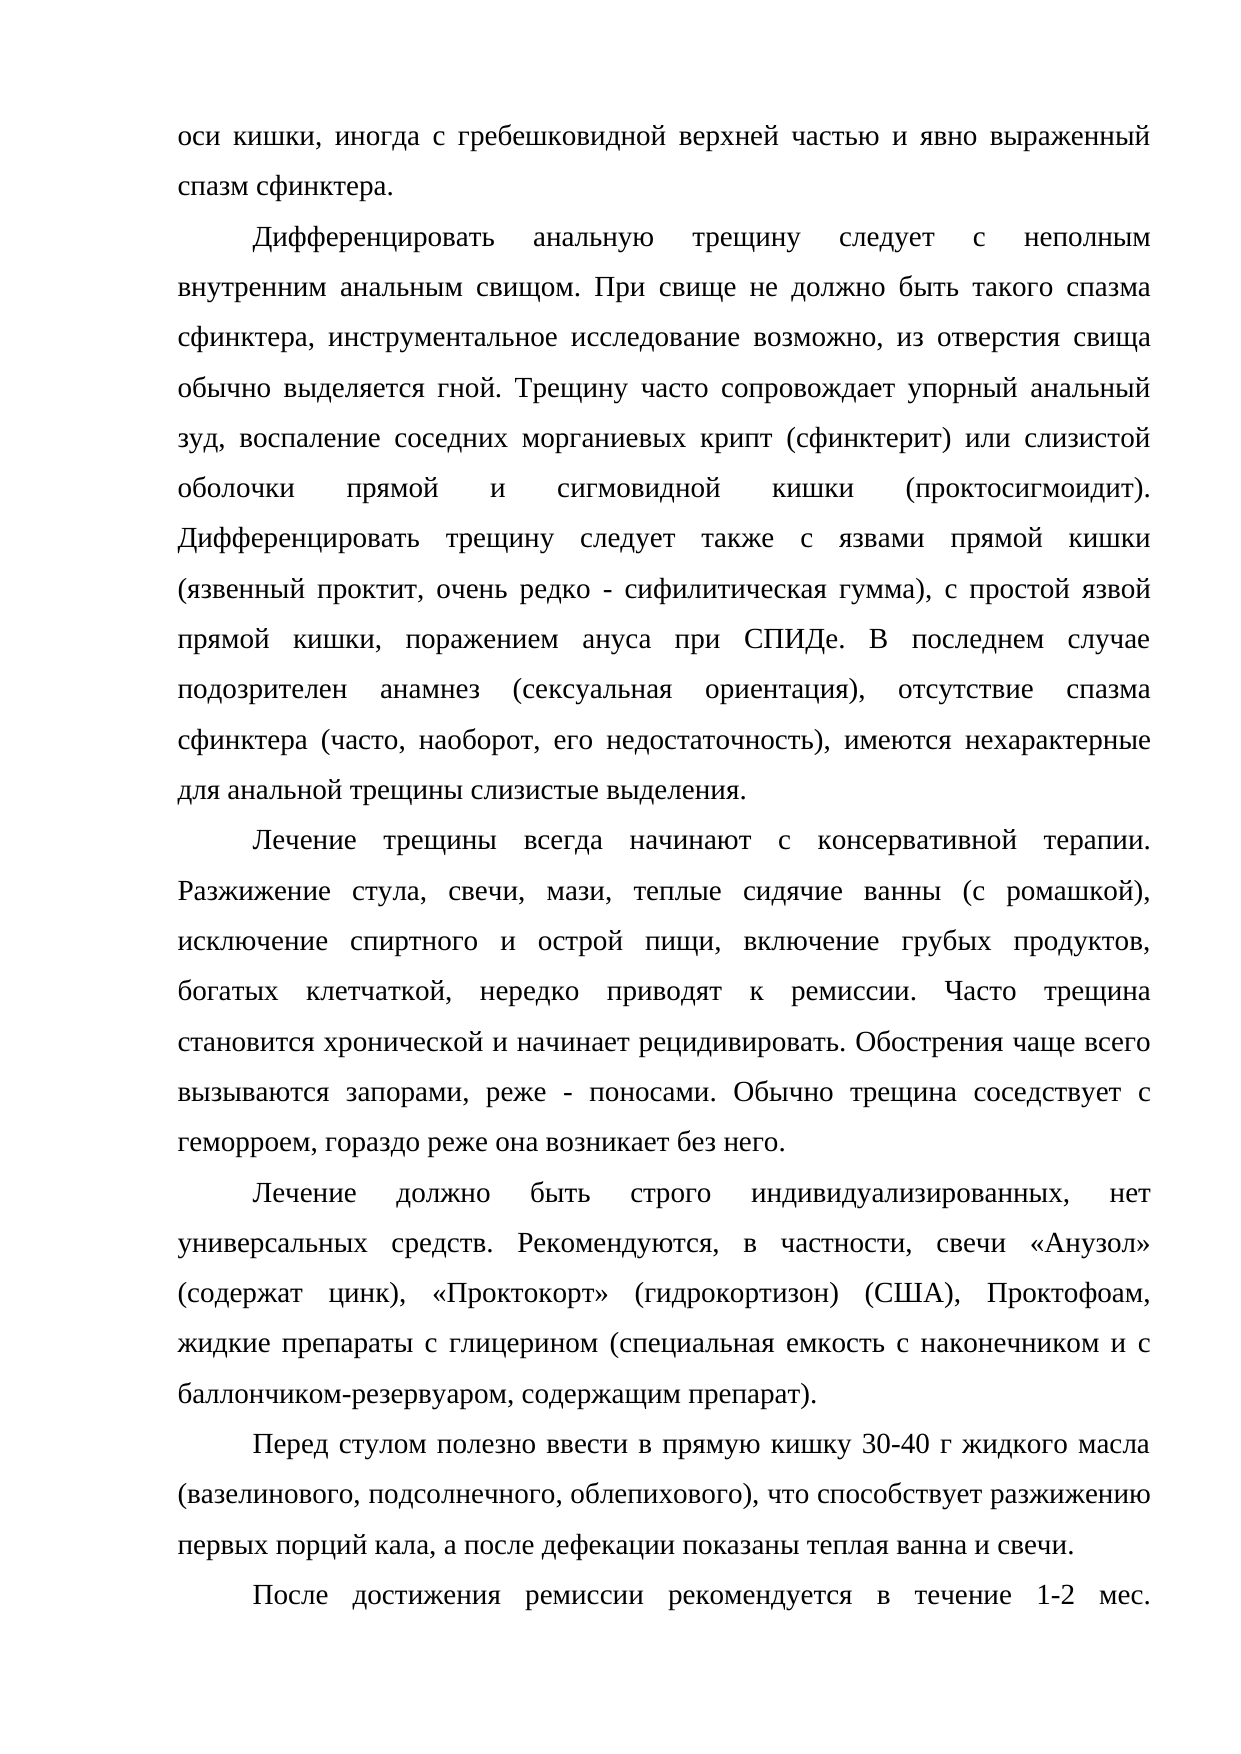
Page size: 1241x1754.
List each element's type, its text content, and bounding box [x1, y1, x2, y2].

text Дифференцировать анальную трещину следует с неполным внутренним анальным свищом. При свище не должно быть такого спазма сфинктера, инструментальное исследование возможно, из отверстия свища обычно выделяется гной. Трещину часто сопровождает упорный анальный зуд, воспаление соседних морганиевых крипт (сфинктерит) или слизистой оболочки прямой и сигмовидной кишки (проктосигмоидит). Дифференцировать трещину следует также с язвами прямой кишки (язвенный проктит, очень редко - сифилитическая гумма), с простой язвой прямой кишки, поражением ануса при СПИДе. В последнем случае подозрителен анамнез (сексуальная ориентация), отсутствие спазма сфинктера (часто, наоборот, его недостаточность), имеются нехарактерные для анальной трещины слизистые выделения. [177, 219, 1152, 806]
text Лечение трещины всегда начинают с консервативной терапии. Разжижение стула, свечи, мази, теплые сидячие ванны (с ромашкой), исключение спиртного и острой пищи, включение грубых продуктов, богатых клетчаткой, нередко приводят к ремиссии. Часто трещина становится хронической и начинает рецидивировать. Обострения чаще всего вызываются запорами, реже - поносами. Обычно трещина соседствует с геморроем, гораздо реже она возникает без него. [177, 822, 1152, 1158]
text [177, 1577, 1152, 1611]
text Перед стулом полезно ввести в прямую кишку 30- жидкого масла (вазелинового, подсолнечного, облепихового), что способствует разжижению первых порций кала, а после дефекации показаны теплая ванна и свечи. [177, 1426, 1152, 1560]
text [177, 118, 1152, 202]
text Лечение должно быть строго индивидуализированных, нет универсальных средств. Рекомендуются, в частности, свечи «Анузол» (содержат цинк), «Проктокорт» (гидрокортизон) (США), Проктофоам, жидкие препараты с глицерином (специальная емкость с наконечником и с баллончиком-резервуаром, содержащим препарат). [177, 1175, 1152, 1409]
